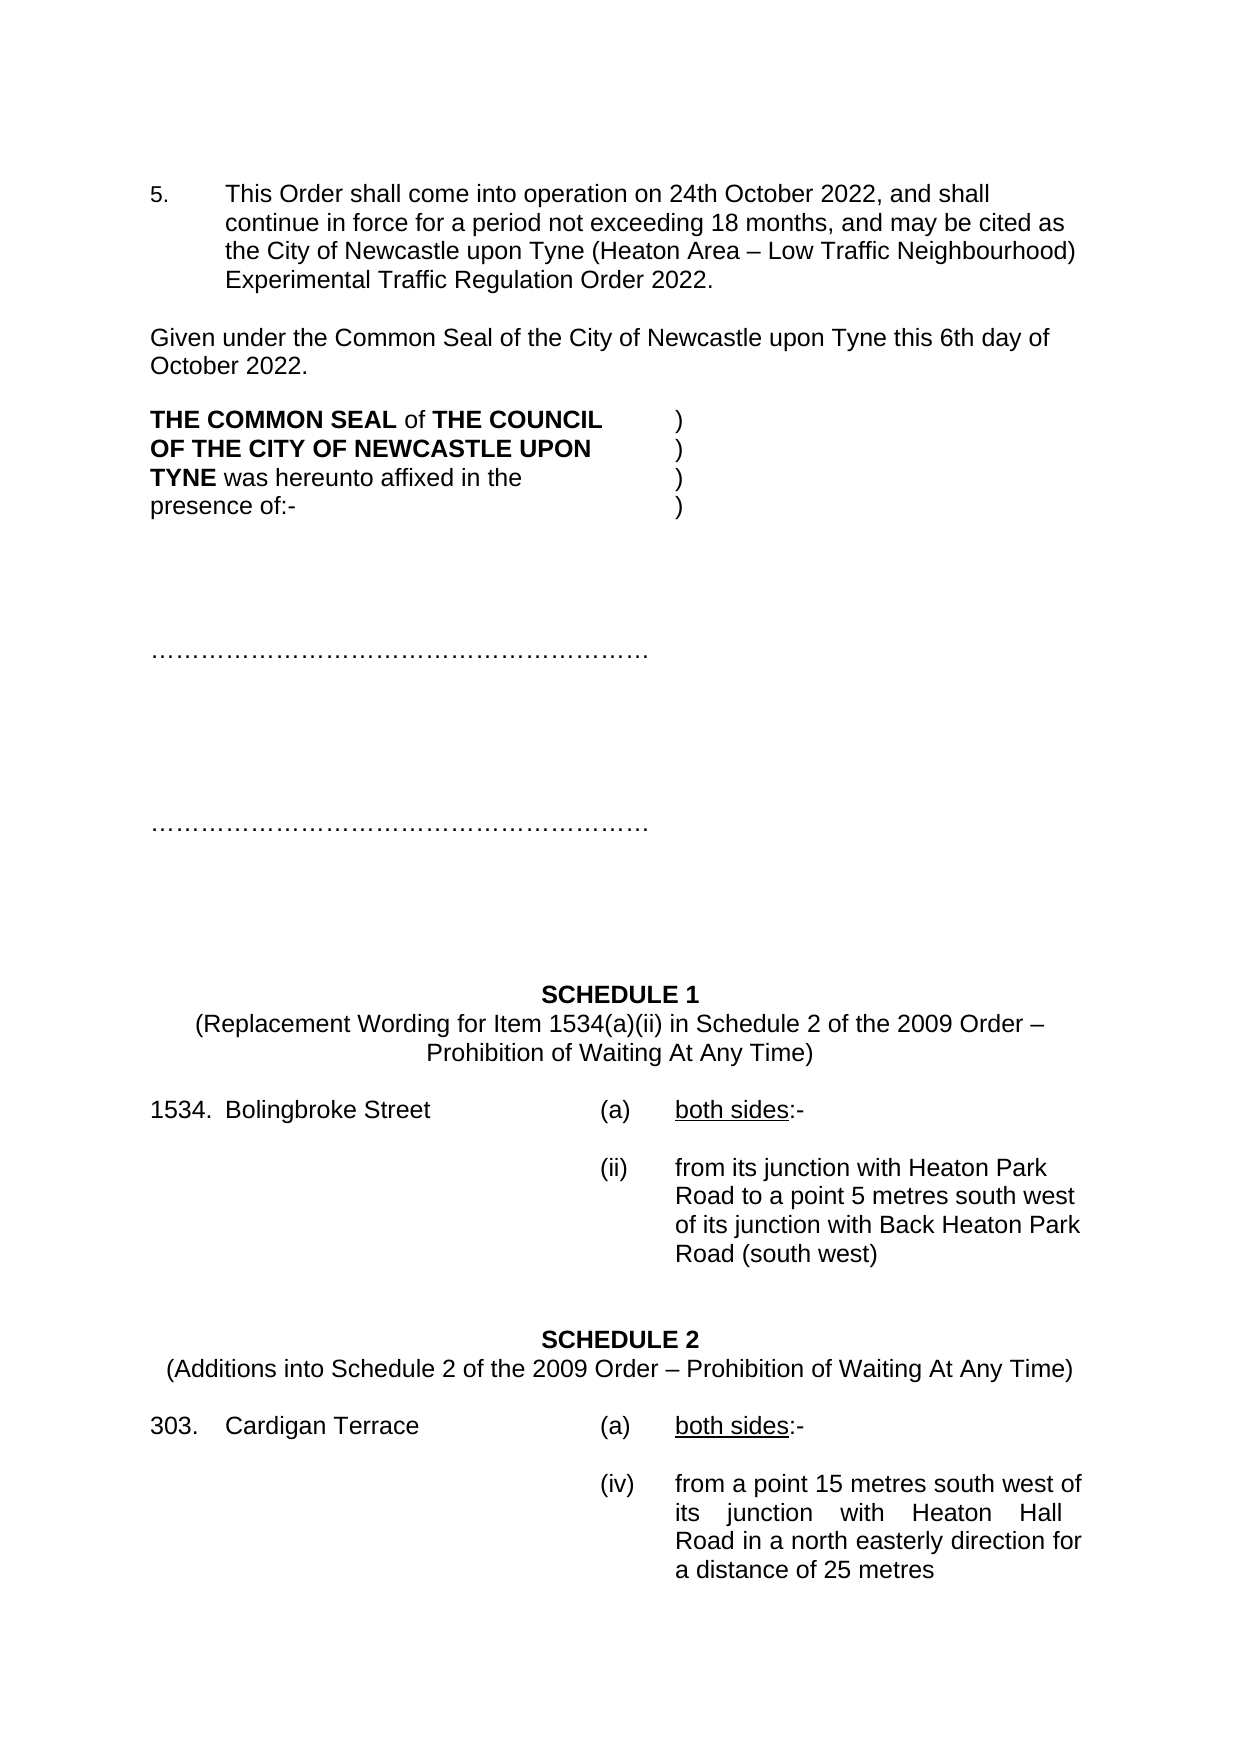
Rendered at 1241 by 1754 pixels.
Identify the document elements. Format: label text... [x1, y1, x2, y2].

text SCHEDULE 1 [150, 980, 1090, 1009]
text 5. This Order shall come into operation on 24th October 2022, and shall continue in force for a period not exceeding 18 months, and may be cited as the City of Newcastle upon Tyne (Heaton Area – Low Traffic Neighbourhood) Experimental Traffic Regulation Order 2022. [150, 179, 1090, 294]
text (Additions into Schedule 2 of the 2009 Order – Prohibition of Waiting At Any Time) [150, 1354, 1090, 1382]
text (Replacement Wording for Item 1534(a)(ii) in Schedule 2 of the 2009 Order – Prohibition of Waiting At Any Time) [150, 1009, 1090, 1066]
text (iv) from a point 15 metres south west of its junction with Heaton Hall Road in a north easterly direction for a distance of 25 metres [600, 1469, 1090, 1584]
text was hereunto affixed in the ) [150, 462, 1090, 491]
text 1534. Bolingbroke Street (a) both sides:- [150, 1095, 1090, 1124]
text 303. Cardigan Terrace (a) both sides:- [150, 1411, 1090, 1440]
text (ii) from its junction with Heaton Park Road to a point 5 metres south west of its junction with Back Heaton Park Road (south west) [150, 1152, 1090, 1267]
text …………………………………………………… [150, 635, 1090, 664]
text SCHEDULE 2 [150, 1325, 1090, 1354]
text presence of:- ) [150, 491, 1090, 520]
text THE COMMON SEAL of THE COUNCIL ) [150, 405, 1090, 434]
text …………………………………………………… [150, 807, 1090, 836]
text OF THE CITY OF UPON ) [150, 434, 1090, 462]
text Given under the Common Seal of the City of Newcastle upon Tyne this 6th day of October 2022. [150, 322, 1090, 380]
